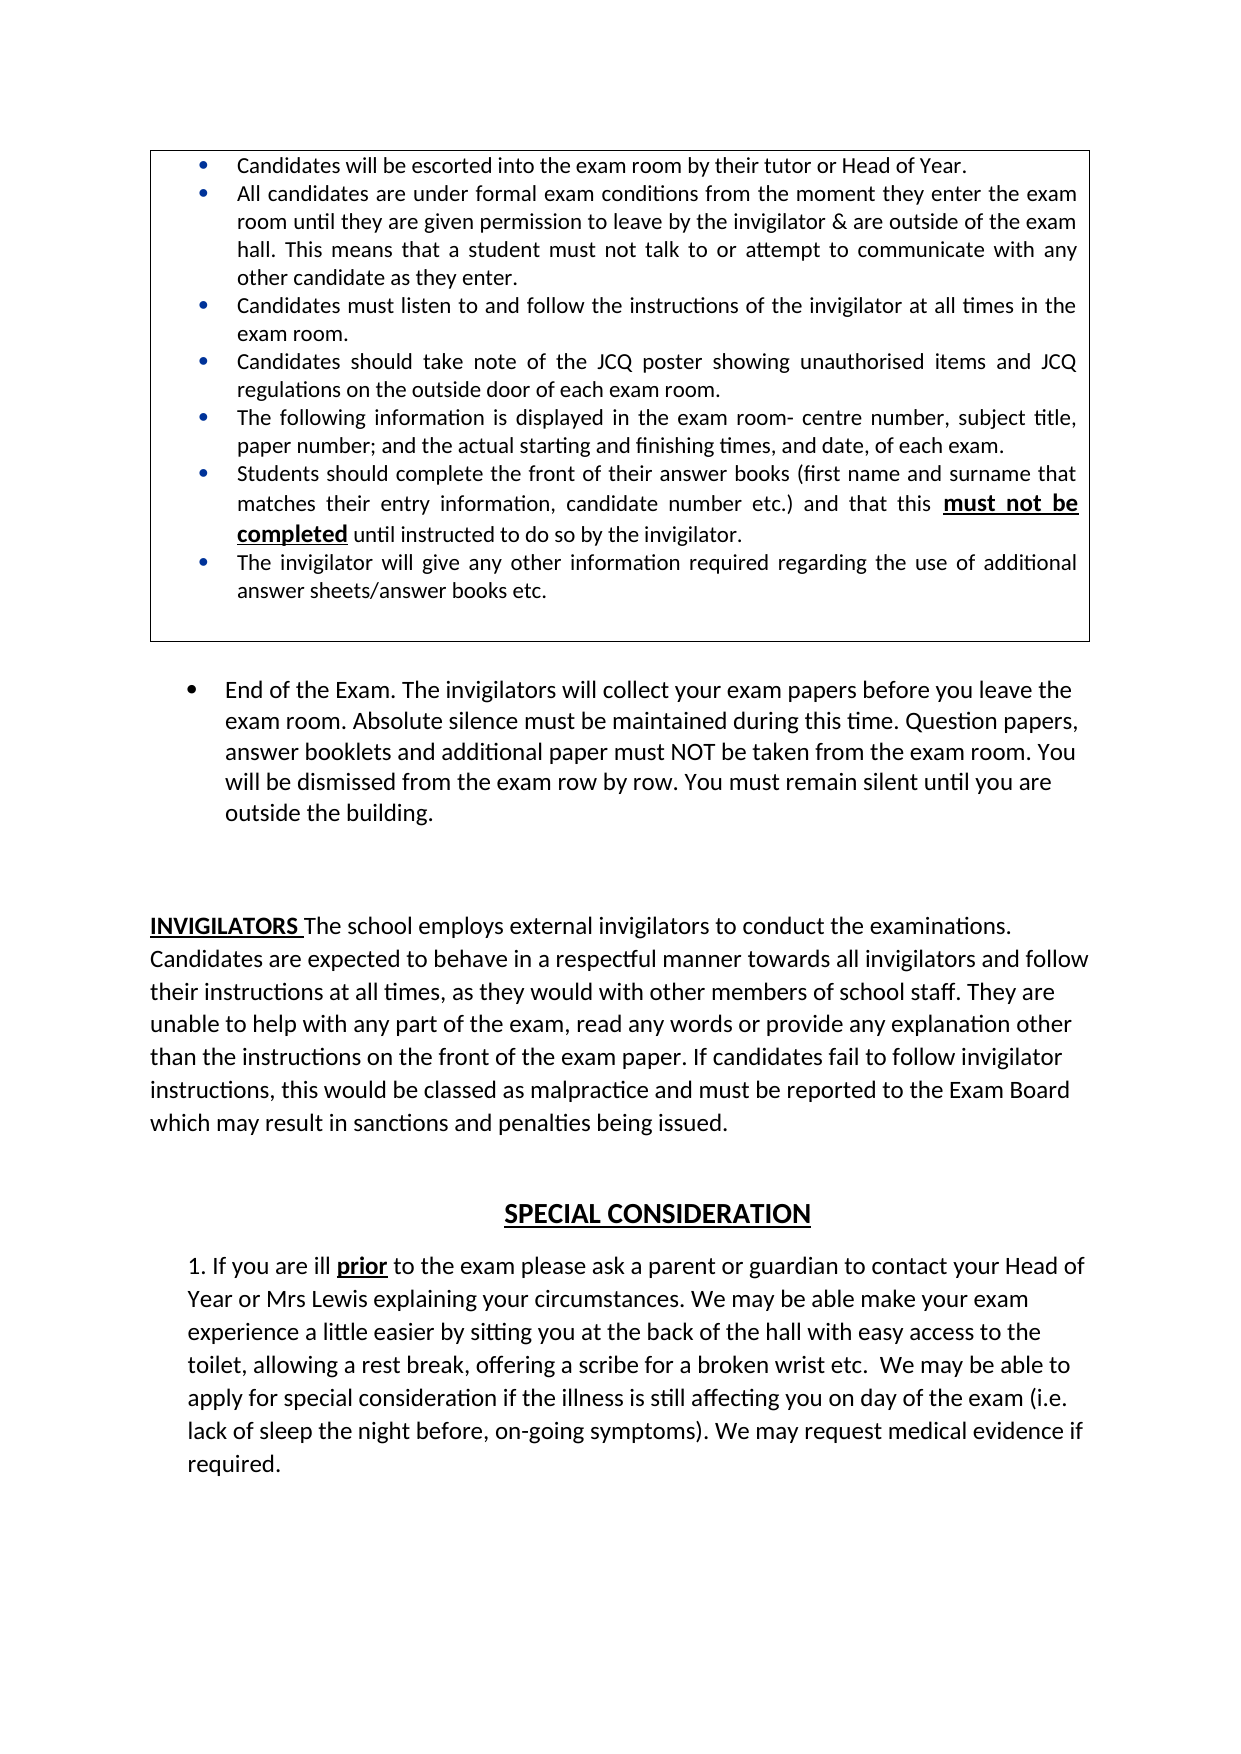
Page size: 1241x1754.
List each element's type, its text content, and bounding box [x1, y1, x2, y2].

list End of the Exam. The invigilators will collect your exam papers before you leave the exam room. Absolute silence must be maintained during this time. Question papers, answer booklets and additional paper must NOT be taken from the exam room. You will be dismissed from the exam row by row. You must remain silent until you are outside the building. [187, 675, 1090, 827]
list SPECIAL CONSIDERATION [225, 1195, 1090, 1231]
table_header Candidates will be escorted into the exam room by their tutor or Head of Year. All candidates are under formal exam conditions from the moment they enter the exam room until they are given permission to leave by the invigilator & are outside of the exam hall. This means that a student must not talk to or attempt to communicate with any other candidate as they enter. Candidates must listen to and follow the instructions of the invigilator at all times in the exam room. Candidates should take note of the JCQ poster showing unauthorised items and JCQ regulations on the outside door of each exam room. The following information is displayed in the exam room- centre number, subject title, paper number; and the actual starting and finishing times, and date, of each exam. Students should complete the front of their answer books (first name and surname that matches their entry information, candidate number etc.) and that this must not be completed until instructed to do so by the invigilator. The invigilator will give any other information required regarding the use of additional answer sheets/answer books etc. [151, 151, 1089, 641]
text 1. If you are ill prior to the exam please ask a parent or guardian to contact your Head of Year or Mrs Lewis explaining your circumstances. We may be able make your exam experience a little easier by sitting you at the back of the hall with easy access to the toilet, allowing a rest break, offering a scribe for a broken wrist etc. We may be able to apply for special consideration if the illness is still affecting you on day of the exam (i.e. lack of sleep the night before, on-going symptoms). We may request medical evidence if required. [187, 1250, 1090, 1478]
text INVIGILATORS The school employs external invigilators to conduct the examinations. Candidates are expected to behave in a respectful manner towards all invigilators and follow their instructions at all times, as they would with other members of school staff. They are unable to help with any part of the exam, read any words or provide any explanation other than the instructions on the front of the exam paper. If candidates fail to follow invigilator instructions, this would be classed as malpractice and must be reported to the Exam Board which may result in sanctions and penalties being issued. [150, 910, 1090, 1138]
